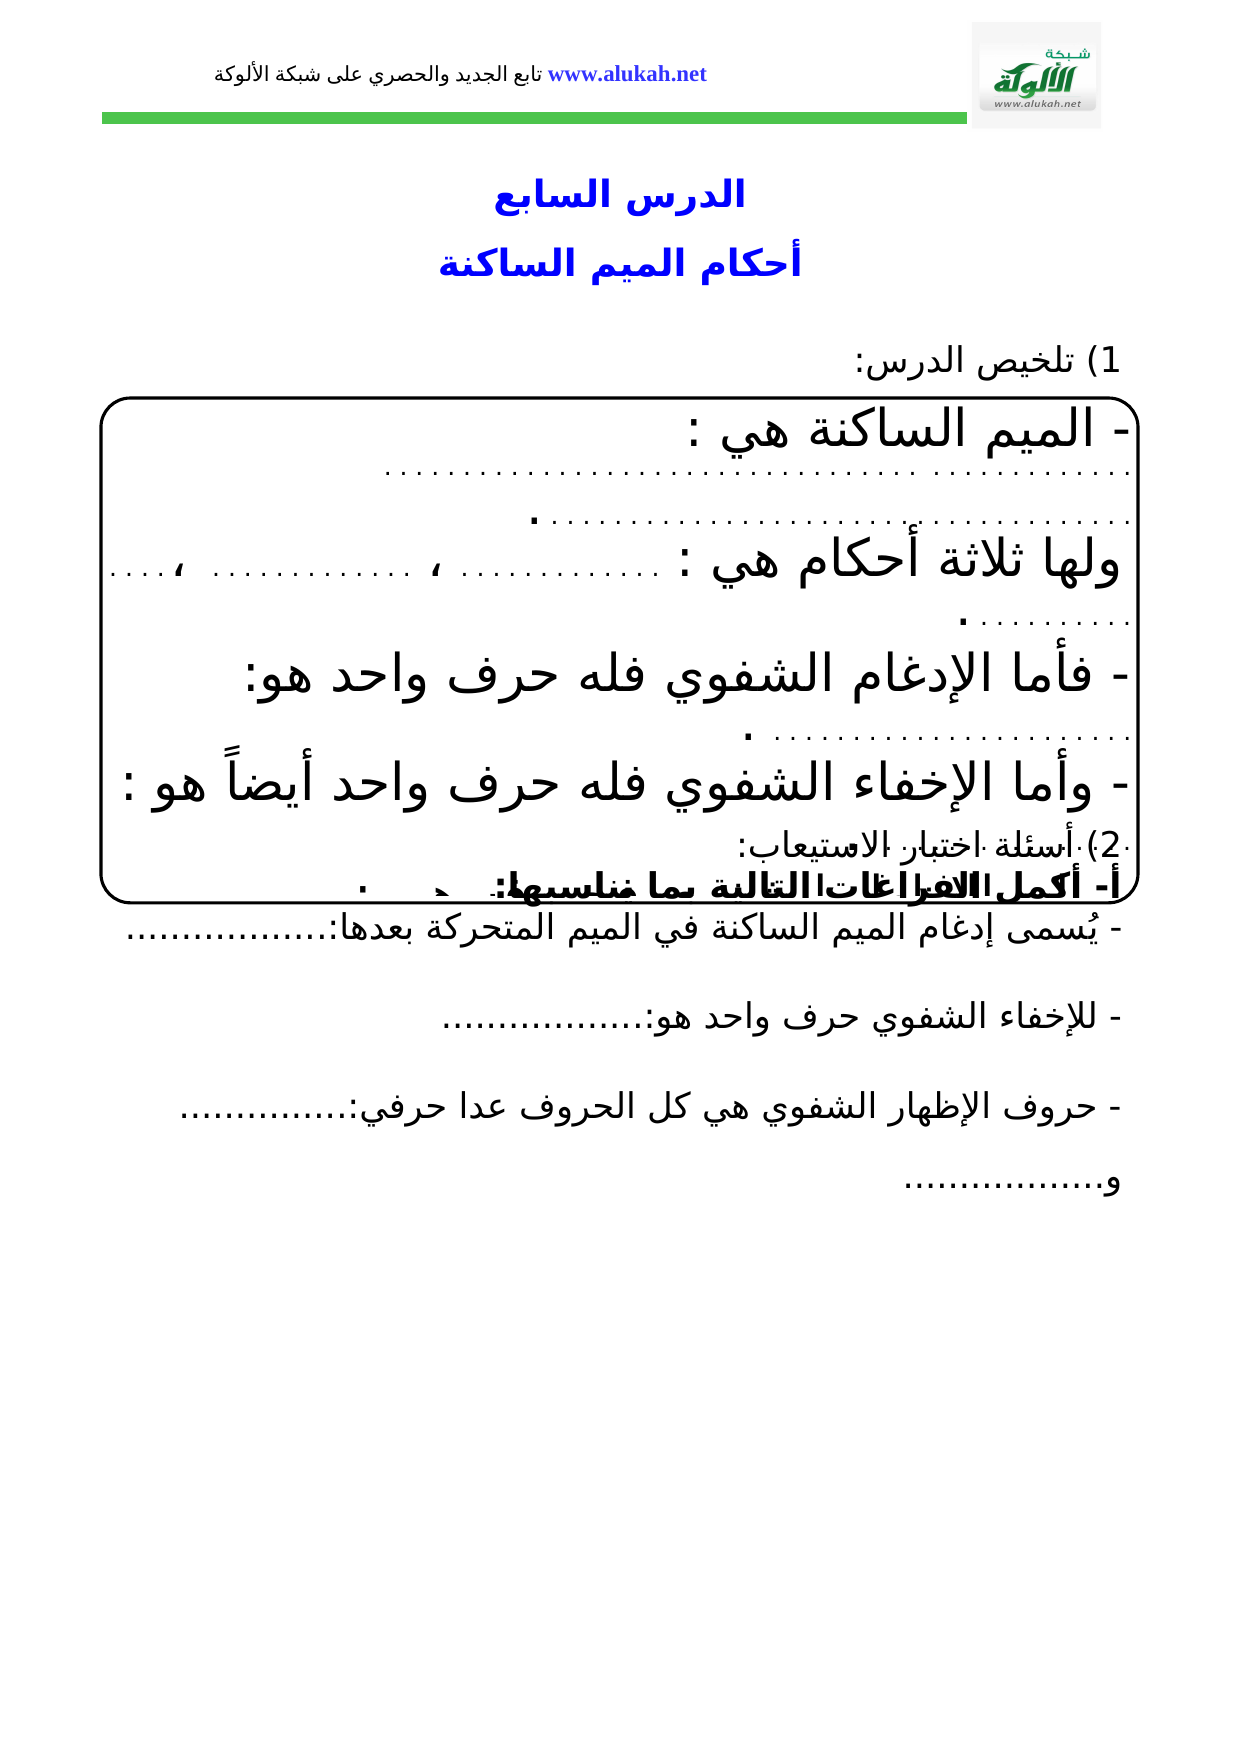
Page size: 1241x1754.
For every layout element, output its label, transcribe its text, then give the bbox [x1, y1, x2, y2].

text 2) أسئلة اختبار الاستيعاب: [118, 824, 1122, 865]
subtitle أحكام الميم الساكنة [118, 241, 1122, 285]
text 1) تلخيص الدرس: [118, 339, 1122, 381]
text - للإخفاء الشفوي حرف واحد هو:.................. [118, 996, 1122, 1037]
subtitle الدرس السابع [118, 173, 1122, 216]
text - حروف الإظهار الشفوي هي كل الحروف عدا حرفي:............... [118, 1086, 1122, 1156]
text أ- أكمل الفراغات التالية بما يناسبها: [118, 865, 1122, 901]
text و.................. [118, 1156, 1122, 1197]
text - يُسمى إدغام الميم الساكنة في الميم المتحركة بعدها:.................. [118, 907, 1122, 948]
